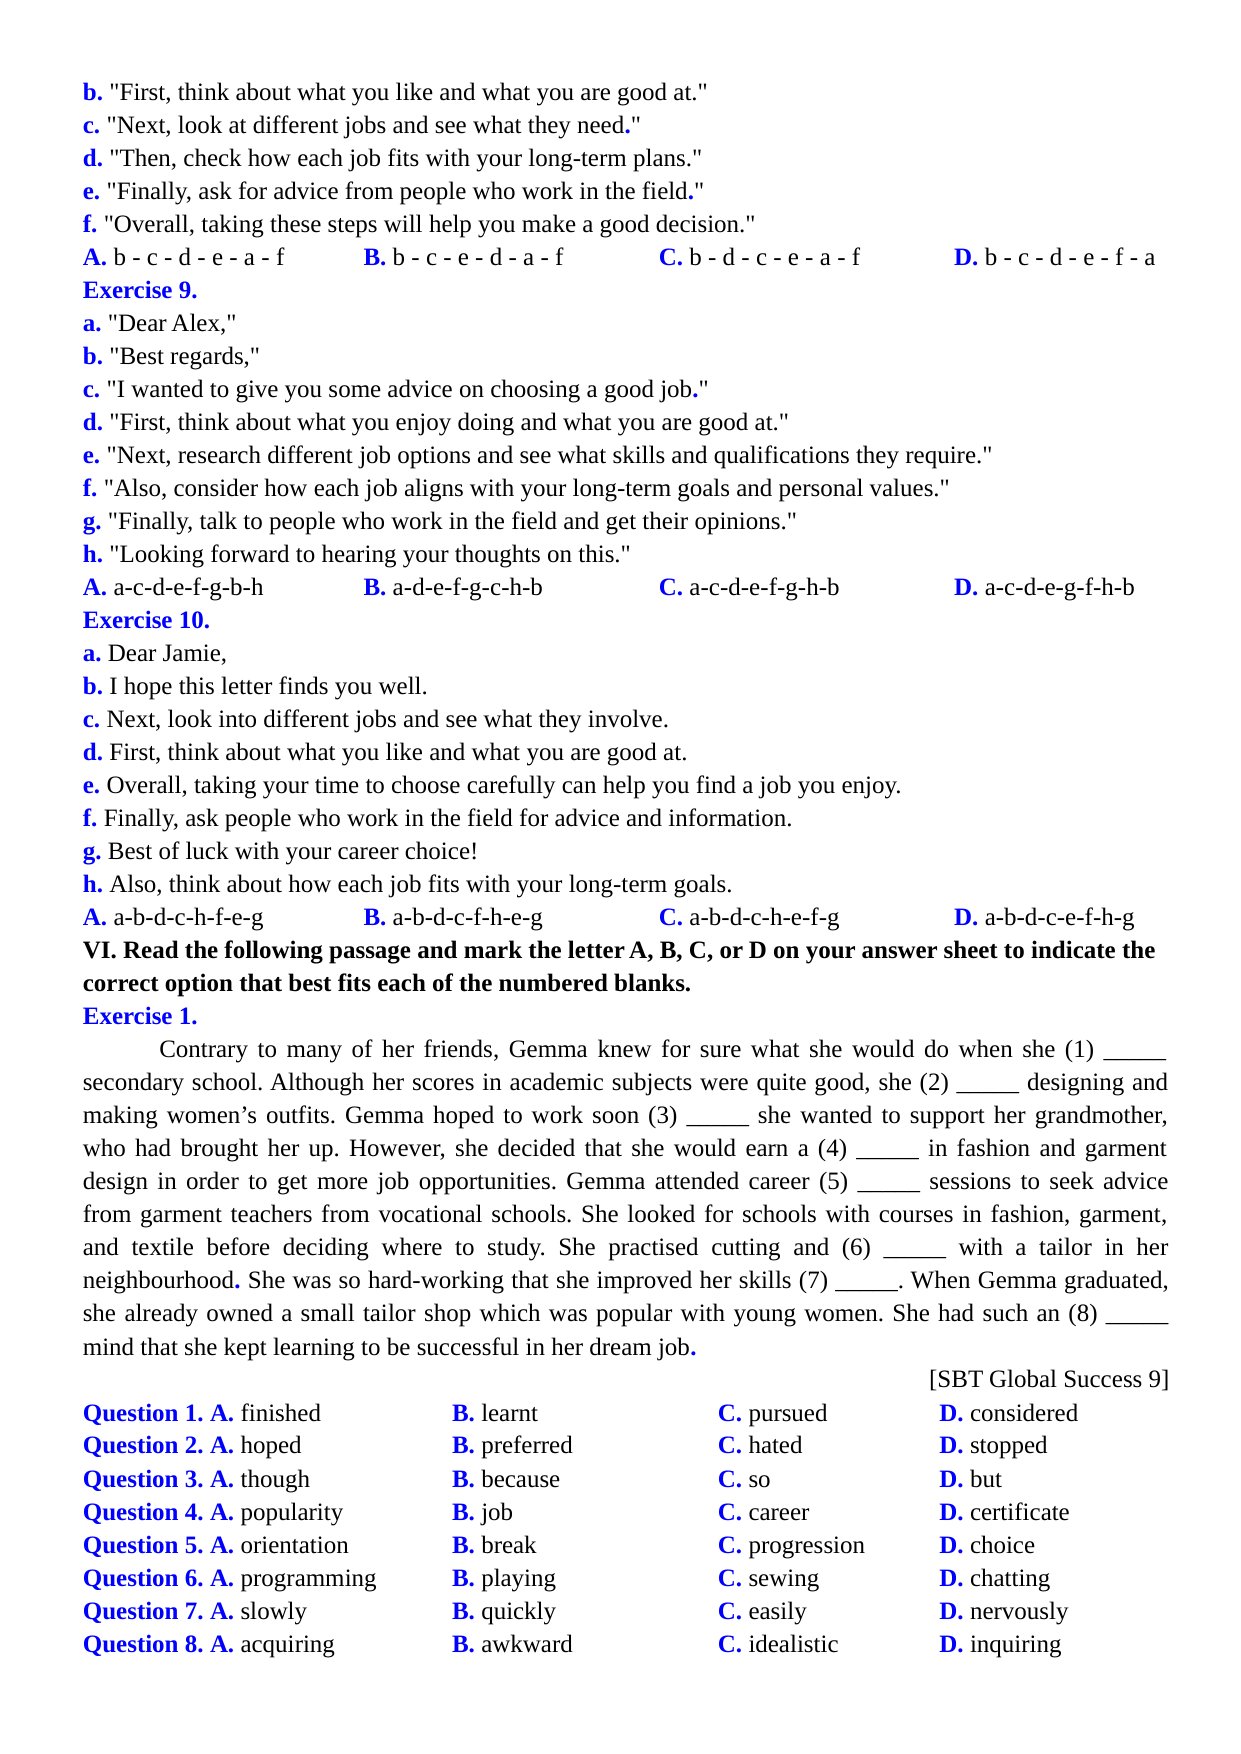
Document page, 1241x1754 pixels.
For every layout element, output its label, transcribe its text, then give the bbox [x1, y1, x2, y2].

text Exercise 1. [83, 1001, 1169, 1030]
text Question 7. A. slowly B. quickly C. easily D. nervously [83, 1596, 1169, 1624]
text A. a-b-d-c-h-f-e-g B. a-b-d-c-f-h-e-g C. a-b-d-c-h-e-f-g D. a-b-d-c-e-f-h-g [83, 902, 1169, 931]
text f. Finally, ask people who work in the field for advice and information. [83, 803, 1169, 832]
text b. I hope this letter finds you well. [83, 671, 1169, 700]
text Question 6. A. programming B. playing C. sewing D. chatting [83, 1563, 1169, 1591]
text Exercise 9. [83, 275, 1169, 304]
text c. "I wanted to give you some advice on choosing a good job." [83, 374, 1169, 403]
text d. "First, think about what you enjoy doing and what you are good at." [83, 407, 1169, 436]
text b. "Best regards," [83, 341, 1169, 370]
text f. "Overall, taking these steps will help you make a good decision." [83, 209, 1169, 238]
text [SBT Global Success 9] [83, 1364, 1169, 1393]
text b. "First, think about what you like and what you are good at." [83, 77, 1169, 106]
text c. Next, look into different jobs and see what they involve. [83, 704, 1169, 733]
text Question 5. A. orientation B. break C. progression D. choice [83, 1530, 1169, 1558]
text Question 3. A. though B. because C. so D. but [83, 1464, 1169, 1492]
text e. "Next, research different job options and see what skills and qualifications they require." [83, 440, 1169, 469]
text e. Overall, taking your time to choose carefully can help you find a job you enjoy. [83, 770, 1169, 799]
text Contrary to many of her friends, Gemma knew for sure what she would do when she (1) _____ secondary school. Although her scores in academic subjects were quite good, she (2) _____ designing and making women’s outfits. Gemma hoped to work soon (3) _____ she wanted to support her grandmother, who had brought her up. However, she decided that she would earn a (4) _____ in fashion and garment design in order to get more job opportunities. Gemma attended career (5) _____ sessions to seek advice from garment teachers from vocational schools. She looked for schools with courses in fashion, garment, and textile before deciding where to study. She practised cutting and (6) _____ with a tailor in her neighbourhood. She was so hard-working that she improved her skills (7) _____. When Gemma graduated, she already owned a small tailor shop which was popular with young women. She had such an (8) _____ mind that she kept learning to be successful in her dream job. [83, 1034, 1169, 1360]
text h. "Looking forward to hearing your thoughts on this." [83, 539, 1169, 568]
text h. Also, think about how each job fits with your long-term goals. [83, 869, 1169, 898]
text Question 8. A. acquiring B. awkward C. idealistic D. inquiring [83, 1629, 1169, 1657]
text g. Best of luck with your career choice! [83, 836, 1169, 865]
text a. Dear Jamie, [83, 638, 1169, 667]
text d. "Then, check how each job fits with your long-term plans." [83, 143, 1169, 172]
text Question 4. A. popularity B. job C. career D. certificate [83, 1497, 1169, 1525]
text A. b - c - d - e - a - f B. b - c - e - d - a - f C. b - d - c - e - a - f D. b - c - d - e - f - a [83, 242, 1169, 271]
text c. "Next, look at different jobs and see what they need." [83, 110, 1169, 138]
text Question 2. A. hoped B. preferred C. hated D. stopped [83, 1431, 1169, 1459]
text Question 1. A. finished B. learnt C. pursued D. considered [83, 1398, 1169, 1426]
text g. "Finally, talk to people who work in the field and get their opinions." [83, 506, 1169, 535]
text a. "Dear Alex," [83, 308, 1169, 337]
text Exercise 10. [83, 605, 1169, 634]
text f. "Also, consider how each job aligns with your long-term goals and personal values." [83, 473, 1169, 502]
text VI. Read the following passage and mark the letter A, B, C, or D on your answer sheet to indicate the correct option that best fits each of the numbered blanks. [83, 935, 1169, 997]
text A. a-c-d-e-f-g-b-h B. a-d-e-f-g-c-h-b C. a-c-d-e-f-g-h-b D. a-c-d-e-g-f-h-b [83, 572, 1169, 601]
text e. "Finally, ask for advice from people who work in the field." [83, 176, 1169, 204]
text d. First, think about what you like and what you are good at. [83, 737, 1169, 766]
